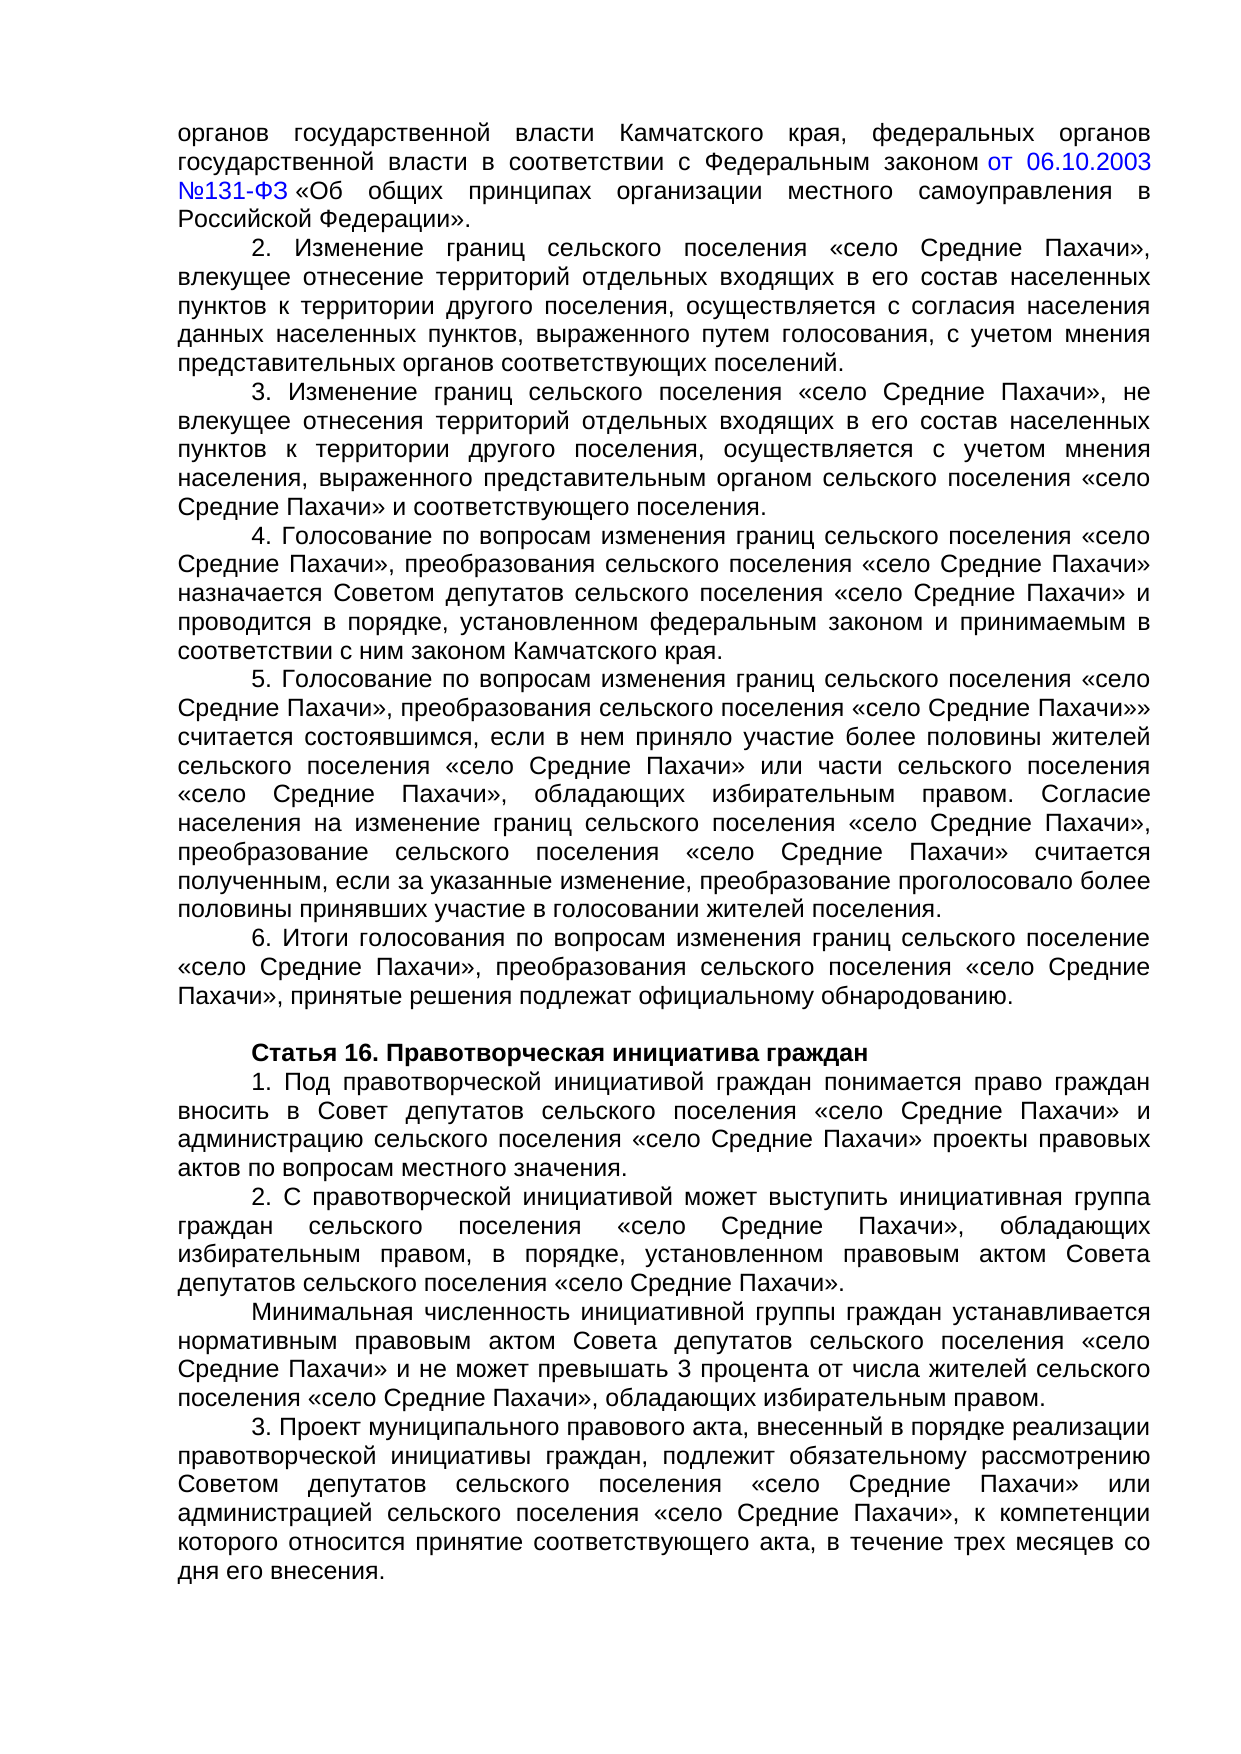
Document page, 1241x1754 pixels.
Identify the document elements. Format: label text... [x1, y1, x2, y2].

text Минимальная численность инициативной группы граждан устанавливается нормативным правовым актом Совета депутатов сельского поселения «село Средние Пахачи» и не может превышать 3 процента от числа жителей сельского поселения «село Средние Пахачи», обладающих избирательным правом. [177, 1297, 1152, 1412]
text Статья 16. Правотворческая инициатива граждан [177, 1038, 1152, 1067]
text 5. Голосование по вопросам изменения границ сельского поселения «село Средние Пахачи», преобразования сельского поселения «село Средние Пахачи»» считается состоявшимся, если в нем приняло участие более половины жителей сельского поселения «село Средние Пахачи» или части сельского поселения «село Средние Пахачи», обладающих избирательным правом. Согласие населения на изменение границ сельского поселения «село Средние Пахачи», преобразование сельского поселения «село Средние Пахачи» считается полученным, если за указанные изменение, преобразование проголосовало более половины принявших участие в голосовании жителей поселения. [177, 664, 1152, 923]
text 3. Изменение границ сельского поселения «село Средние Пахачи», не влекущее отнесения территорий отдельных входящих в его состав населенных пунктов к территории другого поселения, осуществляется с учетом мнения населения, выраженного представительным органом сельского поселения «село Средние Пахачи» и соответствующего поселения. [177, 377, 1152, 521]
text 3. Проект муниципального правового акта, внесенный в порядке реализации правотворческой инициативы граждан, подлежит обязательному рассмотрению Советом депутатов сельского поселения «село Средние Пахачи» или администрацией сельского поселения «село Средние Пахачи», к компетенции которого относится принятие соответствующего акта, в течение трех месяцев со дня его внесения. [177, 1412, 1152, 1584]
text 6. Итоги голосования по вопросам изменения границ сельского поселение «село Средние Пахачи», преобразования сельского поселения «село Средние Пахачи», принятые решения подлежат официальному обнародованию. [177, 923, 1152, 1009]
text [177, 118, 1152, 233]
text 1. Под правотворческой инициативой граждан понимается право граждан вносить в Совет депутатов сельского поселения «село Средние Пахачи» и администрацию сельского поселения «село Средние Пахачи» проекты правовых актов по вопросам местного значения. [177, 1067, 1152, 1182]
text 4. Голосование по вопросам изменения границ сельского поселения «село Средние Пахачи», преобразования сельского поселения «село Средние Пахачи» назначается Советом депутатов сельского поселения «село Средние Пахачи» и проводится в порядке, установленном федеральным законом и принимаемым в соответствии с ним законом Камчатского края. [177, 521, 1152, 664]
text 2. Изменение границ сельского поселения «село Средние Пахачи», влекущее отнесение территорий отдельных входящих в его состав населенных пунктов к территории другого поселения, осуществляется с согласия населения данных населенных пунктов, выраженного путем голосования, с учетом мнения представительных органов соответствующих поселений. [177, 233, 1152, 377]
text 2. С правотворческой инициативой может выступить инициативная группа граждан сельского поселения «село Средние Пахачи», обладающих избирательным правом, в порядке, установленном правовым актом Совета депутатов сельского поселения «село Средние Пахачи». [177, 1182, 1152, 1297]
